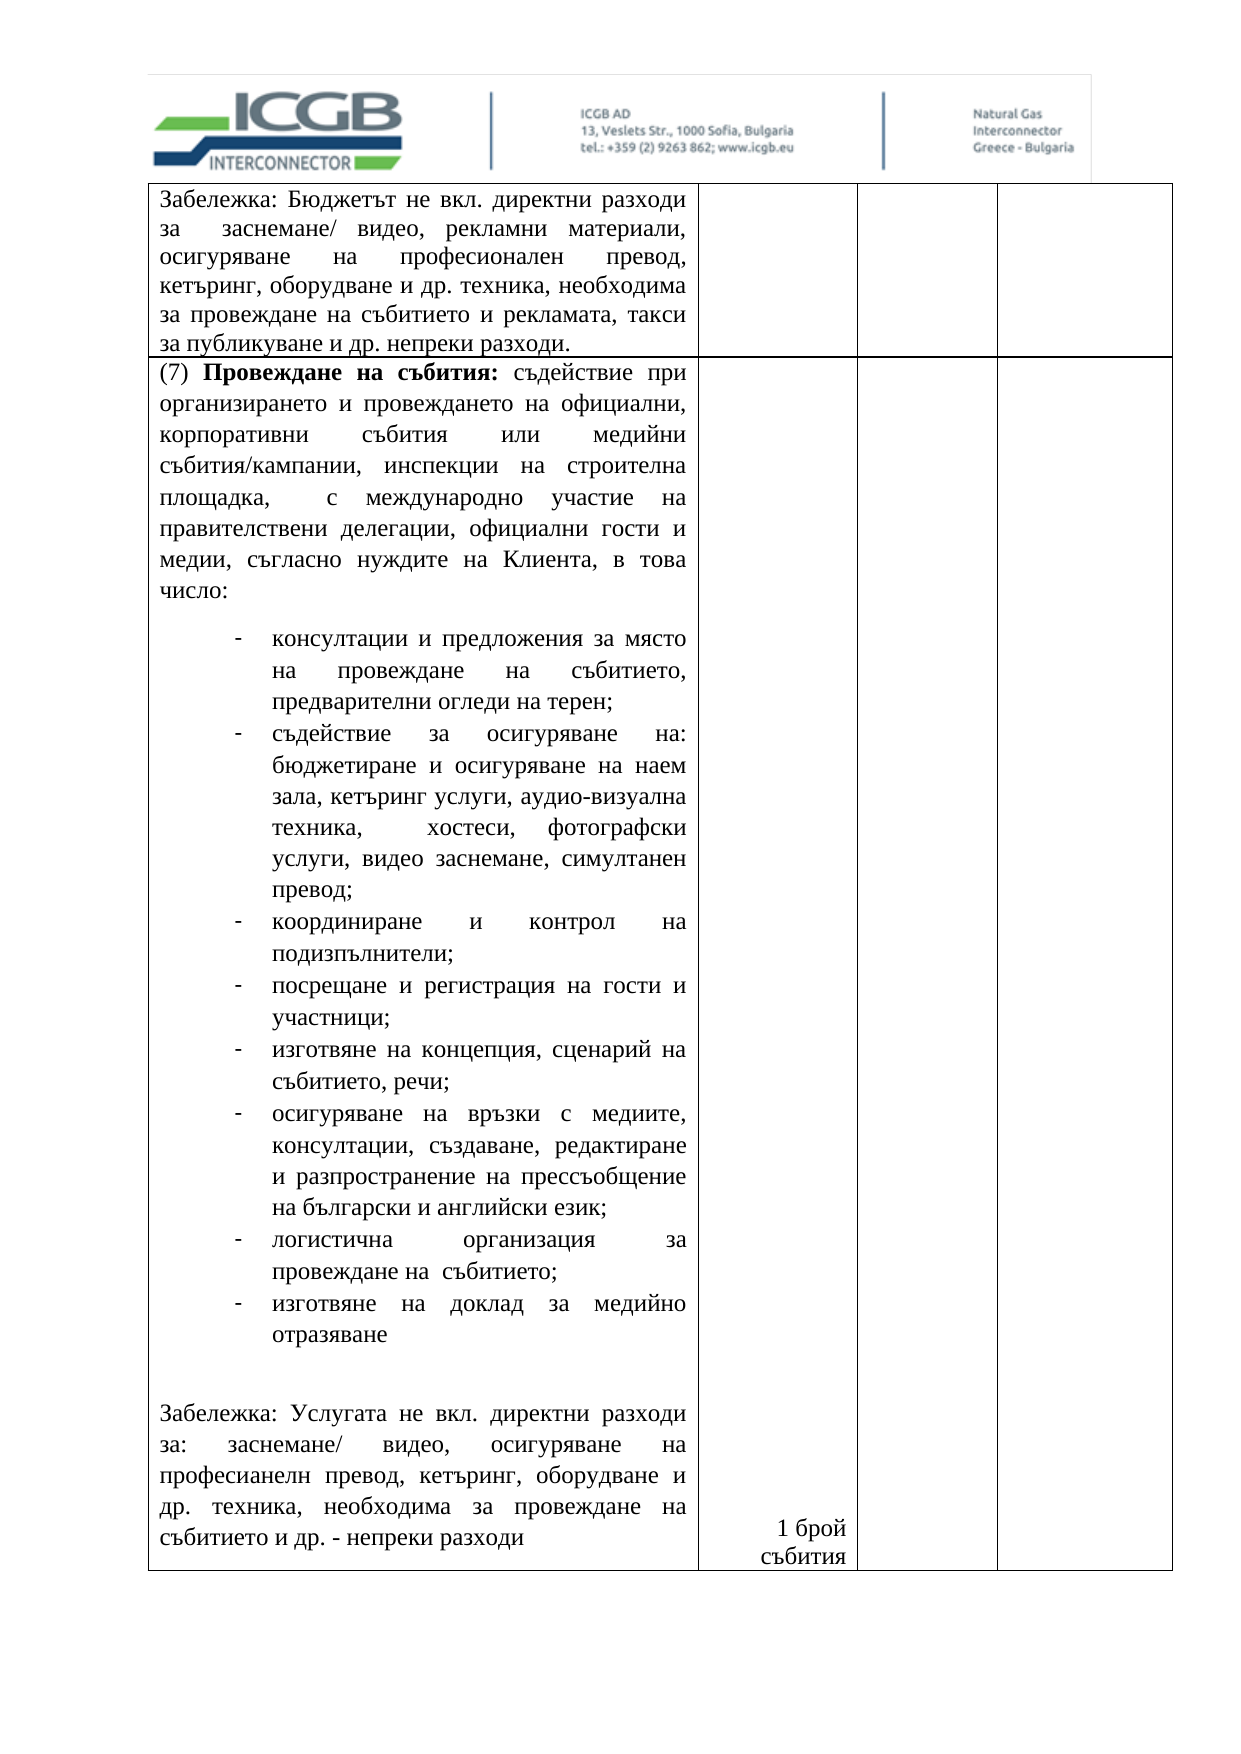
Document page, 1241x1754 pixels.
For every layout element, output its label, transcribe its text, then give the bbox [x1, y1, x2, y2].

table_cell (7) Провеждане на събития: съдействие при организирането и провеждането на официални, корпоративни събития или медийни събития/кампании, инспекции на строителна площадка, с международно участие на правителствени делегации, официални гости и медии, съгласно нуждите на Клиента, в това число: консултации и предложения за място на провеждане на събитието, предварителни огледи на терен; съдействие за осигуряване на: бюджетиране и осигуряване на наем зала, кетъринг услуги, аудио-визуална техника, хостеси, фотографски услуги, видео заснемане, симултанен превод; координиране и контрол на подизпълнители; посрещане и регистрация на гости и участници; изготвяне на концепция, сценарий на събитието, речи; осигуряване на връзки с медиите, консултации, създаване, редактиране и разпространение на прессъобщение на български и английски език; логистична организация за провеждане на събитието; изготвяне на доклад за медийно отразяване Забележка: Услугата не вкл. директни разходи за: заснемане/ видео, осигуряване на професианелн превод, кетъринг, оборудване и др. техника, необходима за провеждане на събитието и др. - непреки разходи [149, 358, 698, 1570]
table_cell [998, 184, 1172, 356]
table_cell 1 брой събития [699, 358, 857, 1570]
picture [147, 73, 1093, 183]
table_cell [998, 358, 1172, 1570]
table_cell [858, 184, 997, 356]
table_cell 2 [699, 184, 857, 356]
table_cell [858, 358, 997, 1570]
